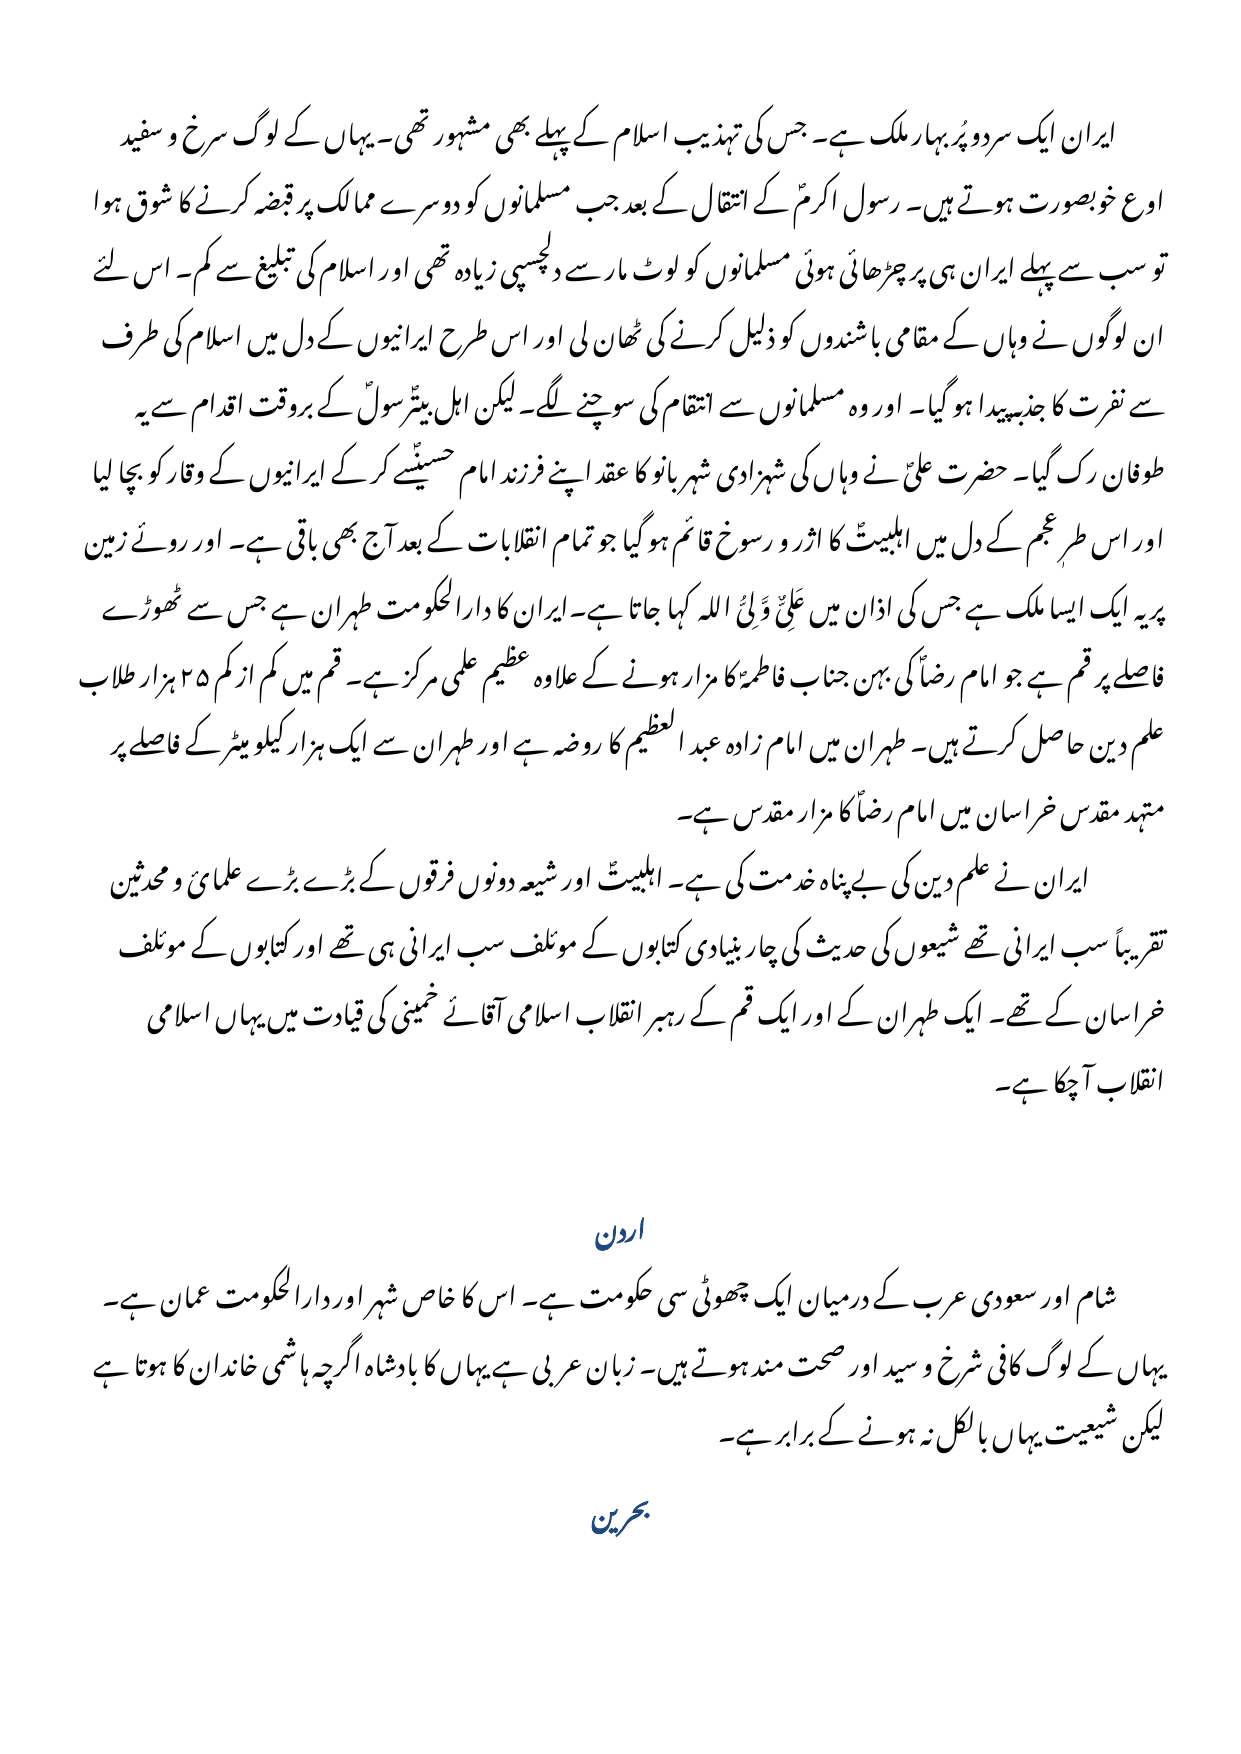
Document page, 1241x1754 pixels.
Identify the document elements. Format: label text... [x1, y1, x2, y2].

text ایران نے علم دین کی بے پناہ خدمت کی ہے۔ اہلبیتؐ اور شیعہ دونوں فرقوں کے بڑے بڑے علمائ و محدثین تقریباً سب ایرانی تھے شیعوں کی حدیث کی چار بنیادی کتابوں کے موئلف سب ایرانی ہی تھے اور کتابوں کے موئلف خراسان کے تھے۔ ایک طہران کے اور ایک قم کے رہبر انقلاب اسلامی آقائے خمینی کی قیادت میں یہاں اسلامی انقلاب آ چکا ہے۔ [75, 838, 1165, 1109]
text ایران ایک سردو پُر بہار ملک ہے۔ جس کی تہذیب اسلام کے پہلے بھی مشہور تھی۔ یہاں کے لوگ سرخ و سفید اوع خوبصورت ہوتے ہیں۔ رسول اکرمؐ کے انتقال کے بعد جب مسلمانوں کو دوسرے ممالک پر قبضہ کرنے کا شوق ہوا تو سب سے پہلے ایران ہی پر چڑھائی ہوئی مسلمانوں کو لوٹ مار سے دلچسپی زیادہ تھی اور اسلام کی تبلیغ سے کم۔ اس لئے ان لوگوں نے وہاں کے مقامی باشندوں کو ذلیل کرنے کی ٹھان لی اور اس طرح ایرانیوں کے دل میں اسلام کی طرف سے نفرت کا جذبہ پیدا ہو گیا۔ اور وہ مسلمانوں سے انتقام کی سوچنے لگے۔لیکن اہل بیتؐرسولؐ کے بروقت اقدام سے یہ طوفان رک گیا۔ حضرت علیؐ نے وہاں کی شہزادی شہر بانو کا عقد اپنے فرزند امام حسینؐسے کر کے ایرانیوں کے وقار کو بچا لیا اور اس طرٖ عجم کے دل میں اہلبیتؐ کا اژر و رسوخ قائم ہو گیا جو تمام انقلابات کے بعد آج بھی باقی ہے۔ اور روئے زمین پر یہ ایک ایسا ملک ہے جس کی اذان میں عَلِیٌّ وَّ لِیُّ اللہ کہا جاتا ہے۔ایران کا دارالحکومت طہران ہے جس سے ٹھوڑے فاصلے پر قم ہے جو امام رضاؐ کی بہن جناب فاطمہؐ کا مزار ہونے کے علاوہ عظیم علمی مرکز ہے۔ قم میں کم از کم ۲۵ ہزار طلاب علم دین حاصل کرتے ہیں۔ طہران میں امام زادہ عبد العظیم کا روضہ ہے اور طہران سے ایک ہزار کیلو میٹر کے فاصلے پر متہد مقدس خراسان میں امام رضاؐ کا مزار مقدس ہے۔ [75, 94, 1165, 838]
subtitle بحرین [75, 1473, 1165, 1541]
text شام اور سعودی عرب کے درمیان ایک چھوٹی سی حکومت ہے۔ اس کا خاص شہر اور دارالحکومت عمان ہے۔ یہاں کے لوگ کافی شرخ و سید اور صحت مند ہوتے ہیں۔ زبان عربی ہے یہاں کا بادشاہ اگرچہ ہاشمی خاندان کا ہوتا ہے لیکن شیعیت یہاں بالکل نہ ہونے کے برابر ہے۔ [75, 1257, 1165, 1460]
subtitle اردن [75, 1189, 1165, 1257]
